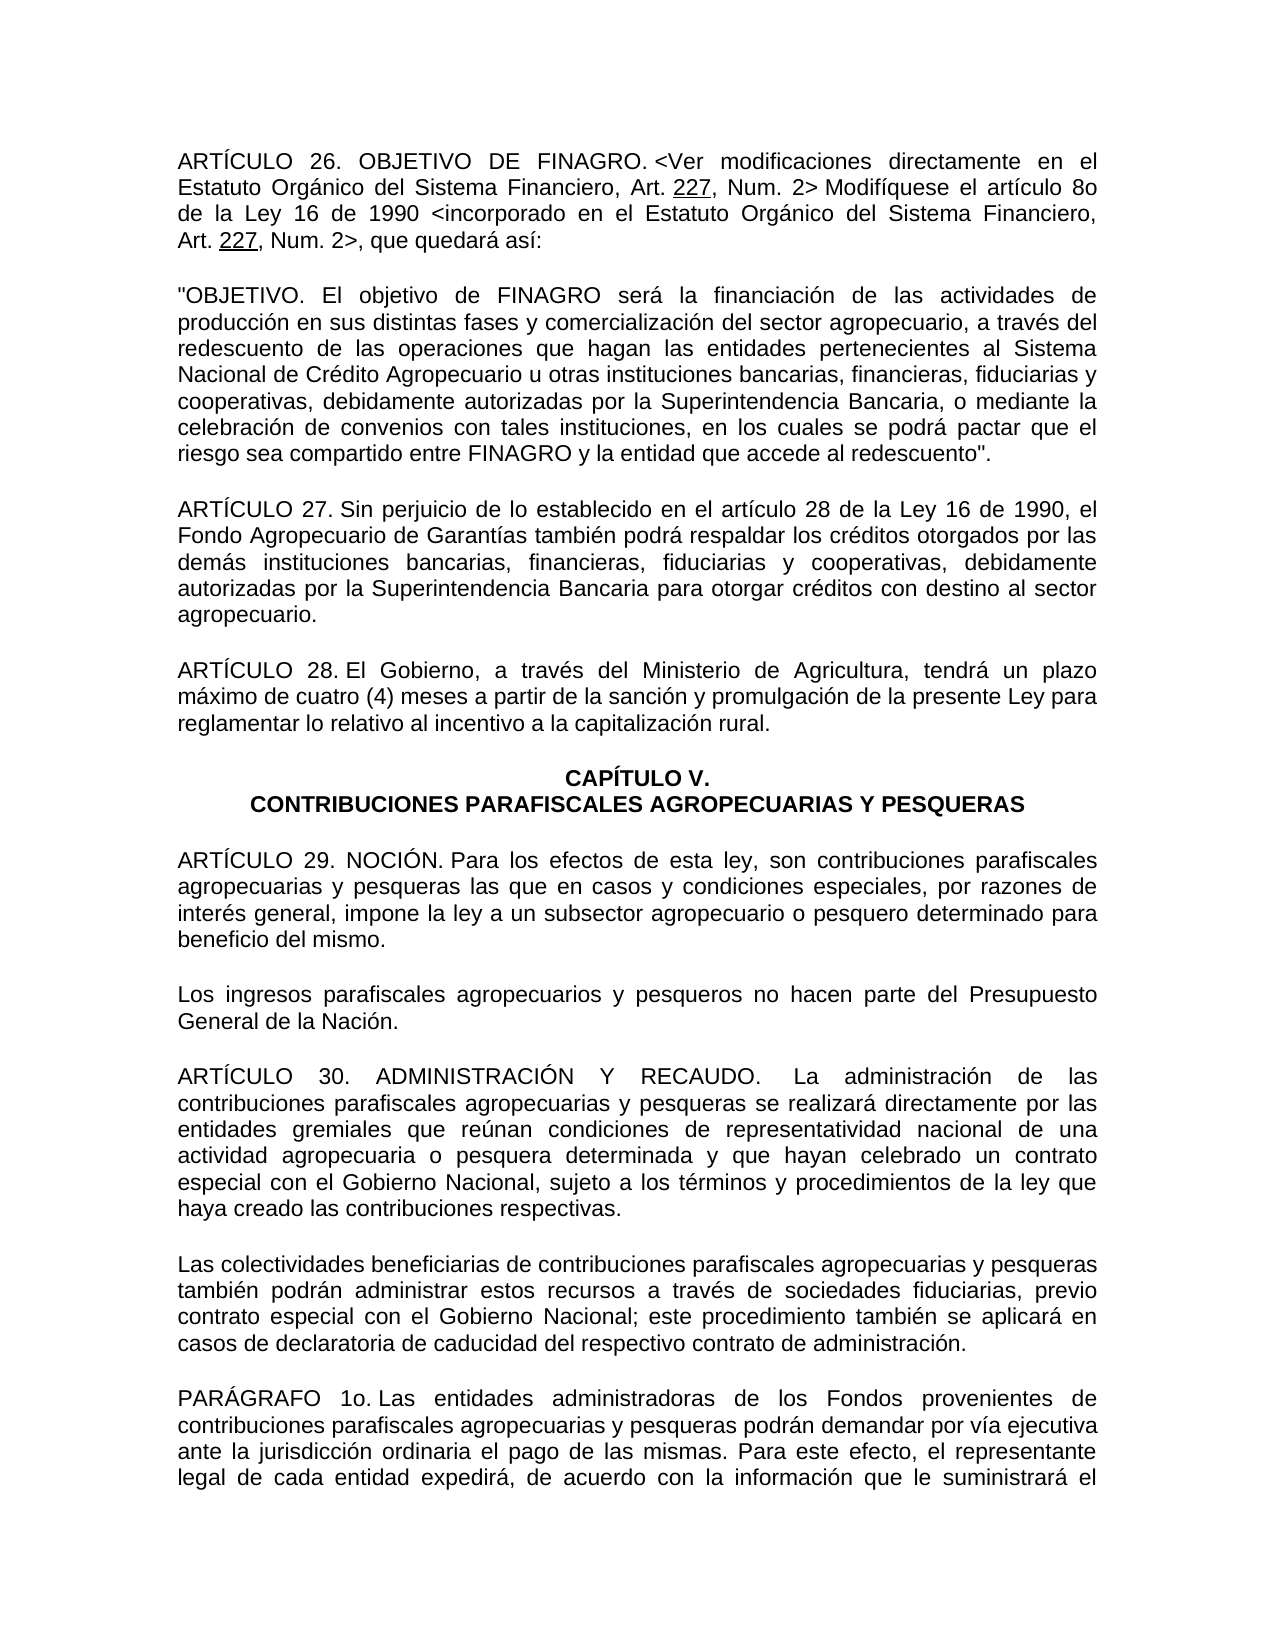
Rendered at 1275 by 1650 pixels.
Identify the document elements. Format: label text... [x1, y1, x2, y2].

text ARTÍCULO 26. OBJETIVO DE FINAGRO. <Ver modificaciones directamente en el Estatuto Orgánico del Sistema Financiero, Art. 227, Num. 2> Modifíquese el artículo 8o de la Ley 16 de 1990 <incorporado en el Estatuto Orgánico del Sistema Financiero, Art. 227, Num. 2>, que quedará así: [177, 148, 1098, 253]
text ARTÍCULO 30. ADMINISTRACIÓN Y RECAUDO. La administración de las contribuciones parafiscales agropecuarias y pesqueras se realizará directamente por las entidades gremiales que reúnan condiciones de representatividad nacional de una actividad agropecuaria o pesquera determinada y que hayan celebrado un contrato especial con el Gobierno Nacional, sujeto a los términos y procedimientos de la ley que haya creado las contribuciones respectivas. [177, 1063, 1098, 1221]
text CONTRIBUCIONES PARAFISCALES AGROPECUARIAS Y PESQUERAS [177, 791, 1098, 818]
text ARTÍCULO 29. NOCIÓN. Para los efectos de esta ley, son contribuciones parafiscales agropecuarias y pesqueras las que en casos y condiciones especiales, por razones de interés general, impone la ley a un subsector agropecuario o pesquero determinado para beneficio del mismo. [177, 847, 1098, 952]
text ARTÍCULO 28. El Gobierno, a través del Ministerio de Agricultura, tendrá un plazo máximo de cuatro (4) meses a partir de la sanción y promulgación de la presente Ley para reglamentar lo relativo al incentivo a la capitalización rural. [177, 657, 1098, 736]
text ARTÍCULO 27. Sin perjuicio de lo establecido en el artículo 28 de la Ley 16 de 1990, el Fondo Agropecuario de Garantías también podrá respaldar los créditos otorgados por las demás instituciones bancarias, financieras, fiduciarias y cooperativas, debidamente autorizadas por la Superintendencia Bancaria para otorgar créditos con destino al sector agropecuario. [177, 496, 1098, 628]
text CAPÍTULO V. [177, 765, 1098, 791]
text "OBJETIVO. El objetivo de FINAGRO será la financiación de las actividades de producción en sus distintas fases y comercialización del sector agropecuario, a través del redescuento de las operaciones que hagan las entidades pertenecientes al Sistema Nacional de Crédito Agropecuario u otras instituciones bancarias, financieras, fiduciarias y cooperativas, debidamente autorizadas por la Superintendencia Bancaria, o mediante la celebración de convenios con tales instituciones, en los cuales se podrá pactar que el riesgo sea compartido entre FINAGRO y la entidad que accede al redescuento". [177, 282, 1098, 467]
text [177, 1385, 1098, 1491]
text Los ingresos parafiscales agropecuarios y pesqueros no hacen parte del Presupuesto General de la Nación. [177, 981, 1098, 1034]
text Las colectividades beneficiarias de contribuciones parafiscales agropecuarias y pesqueras también podrán administrar estos recursos a través de sociedades fiduciarias, previo contrato especial con el Gobierno Nacional; este procedimiento también se aplicará en casos de declaratoria de caducidad del respectivo contrato de administración. [177, 1251, 1098, 1356]
